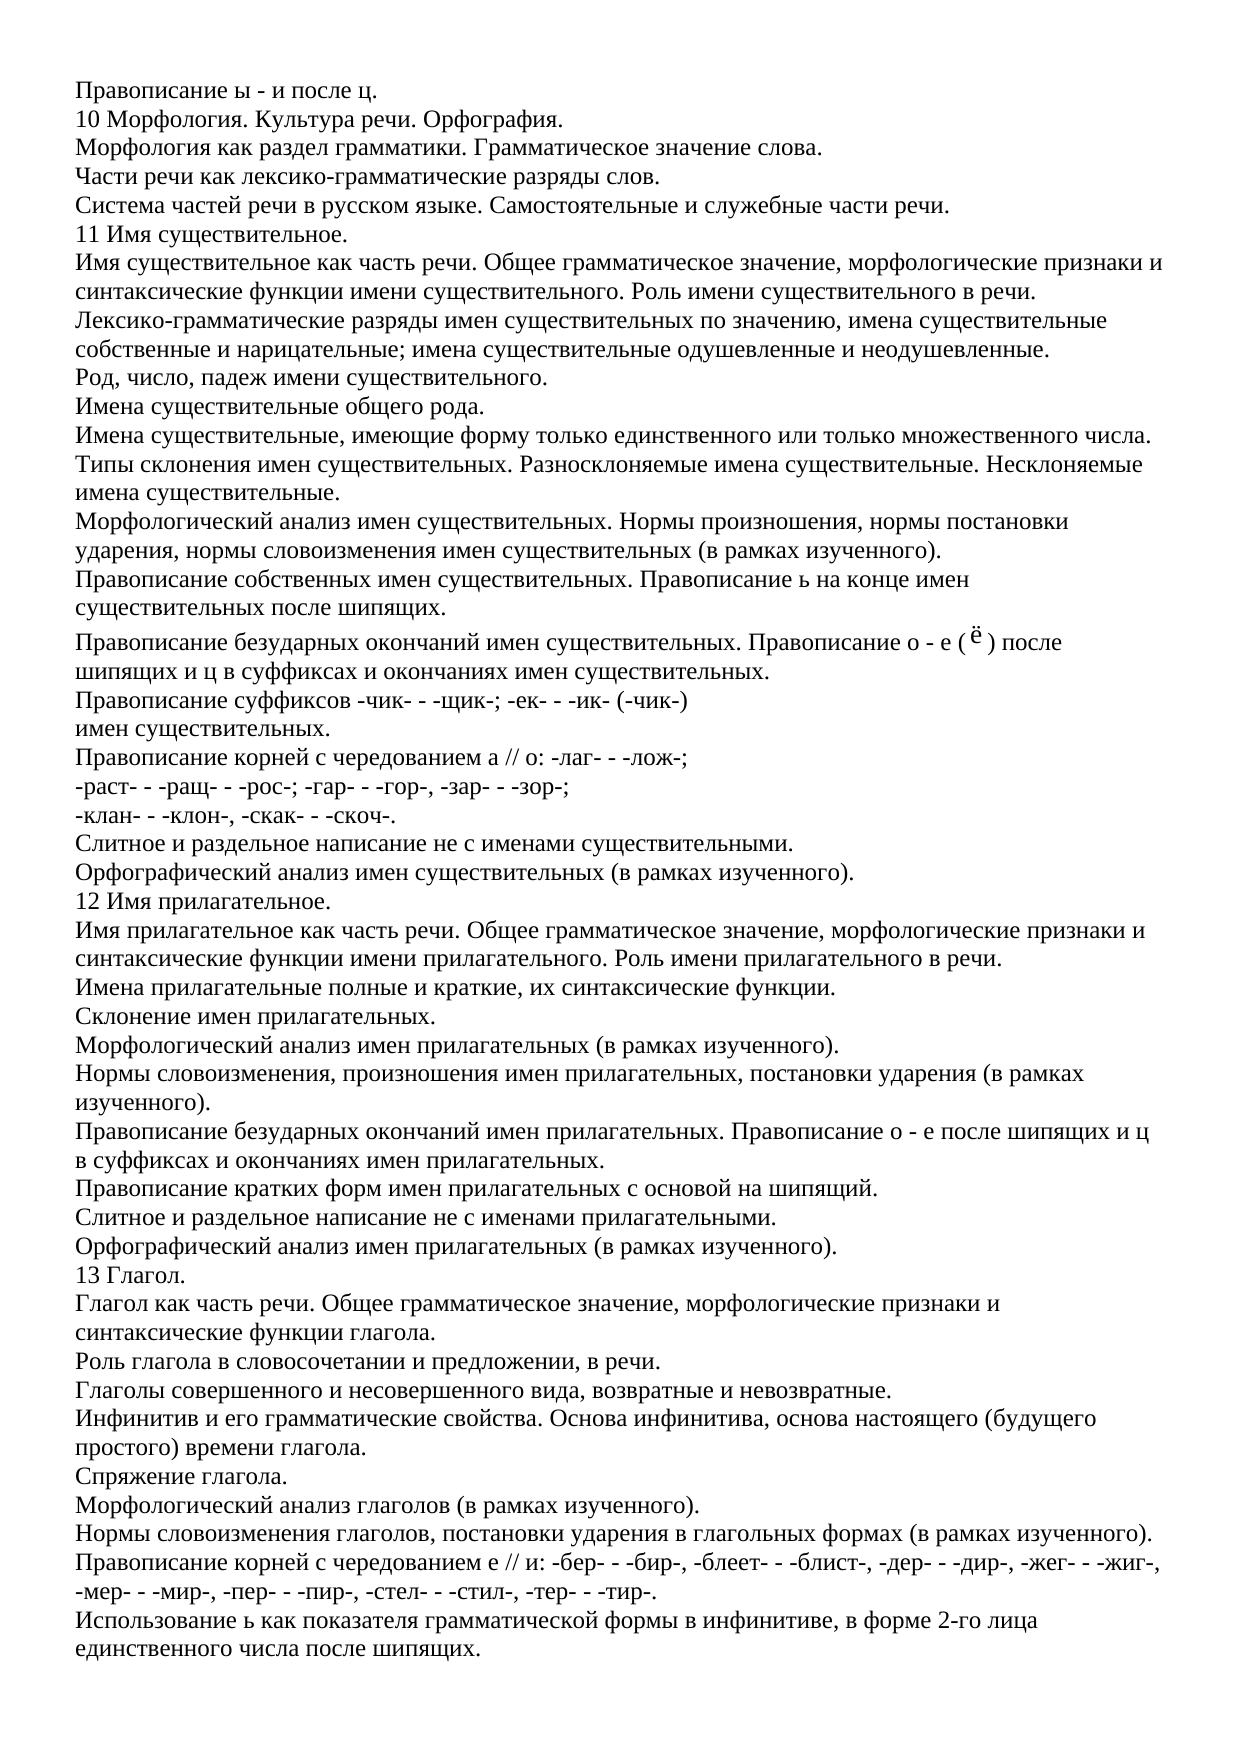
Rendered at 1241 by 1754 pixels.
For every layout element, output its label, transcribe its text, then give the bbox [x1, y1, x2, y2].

text Роль глагола в словосочетании и предложении, в речи. [75, 1346, 1165, 1375]
text Морфология как раздел грамматики. Грамматическое значение слова. [75, 132, 1165, 161]
text Имя существительное как часть речи. Общее грамматическое значение, морфологические признаки и синтаксические функции имени существительного. Роль имени существительного в речи. [75, 247, 1165, 305]
text Нормы словоизменения, произношения имен прилагательных, постановки ударения (в рамках изученного). [75, 1058, 1165, 1116]
text Правописание безударных окончаний имен прилагательных. Правописание о - е после шипящих и ц в суффиксах и окончаниях имен прилагательных. [75, 1116, 1165, 1173]
text Глагол как часть речи. Общее грамматическое значение, морфологические признаки и синтаксические функции глагола. [75, 1288, 1165, 1346]
text 12 Имя прилагательное. [75, 886, 1165, 915]
text Правописание корней с чередованием е // и: -бер- - -бир-, -блеет- - -блист-, -дер- - -дир-, -жег- - -жиг-, -мер- - -мир-, -пер- - -пир-, -стел- - -стил-, -тер- - -тир-. [75, 1547, 1165, 1605]
text Род, число, падеж имени существительного. [75, 362, 1165, 391]
text Слитное и раздельное написание не с именами существительными. [75, 828, 1165, 857]
text Слитное и раздельное написание не с именами прилагательными. [75, 1202, 1165, 1231]
text Части речи как лексико-грамматические разряды слов. [75, 161, 1165, 190]
text Морфологический анализ глаголов (в рамках изученного). [75, 1490, 1165, 1518]
text имен существительных. [75, 713, 1165, 742]
text Орфографический анализ имен существительных (в рамках изученного). [75, 857, 1165, 886]
text 13 Глагол. [75, 1260, 1165, 1288]
text Правописание собственных имен существительных. Правописание ь на конце имен существительных после шипящих. [75, 564, 1165, 621]
text Использование ь как показателя грамматической формы в инфинитиве, в форме 2-го лица единственного числа после шипящих. [75, 1605, 1165, 1662]
text Морфологический анализ имен существительных. Нормы произношения, нормы постановки ударения, нормы словоизменения имен существительных (в рамках изученного). [75, 506, 1165, 564]
text Система частей речи в русском языке. Самостоятельные и служебные части речи. [75, 190, 1165, 219]
text Имена существительные общего рода. [75, 391, 1165, 420]
text Спряжение глагола. [75, 1461, 1165, 1490]
text Лексико-грамматические разряды имен существительных по значению, имена существительные собственные и нарицательные; имена существительные одушевленные и неодушевленные. [75, 305, 1165, 362]
text Глаголы совершенного и несовершенного вида, возвратные и невозвратные. [75, 1375, 1165, 1403]
text Орфографический анализ имен прилагательных (в рамках изученного). [75, 1231, 1165, 1260]
text Нормы словоизменения глаголов, постановки ударения в глагольных формах (в рамках изученного). [75, 1518, 1165, 1547]
text Правописание ы - и после ц. [75, 75, 1165, 104]
text Морфологический анализ имен прилагательных (в рамках изученного). [75, 1030, 1165, 1058]
text -раст- - -ращ- - -рос-; -гар- - -гор-, -зар- - -зор-; [75, 771, 1165, 800]
text Имя прилагательное как часть речи. Общее грамматическое значение, морфологические признаки и синтаксические функции имени прилагательного. Роль имени прилагательного в речи. [75, 915, 1165, 972]
text Правописание безударных окончаний имен существительных. Правописание о - е () после шипящих и ц в суффиксах и окончаниях имен существительных. [75, 621, 1165, 685]
text -клан- - -клон-, -скак- - -скоч-. [75, 800, 1165, 828]
text 11 Имя существительное. [75, 219, 1165, 247]
text Типы склонения имен существительных. Разносклоняемые имена существительные. Несклоняемые имена существительные. [75, 449, 1165, 506]
text 10 Морфология. Культура речи. Орфография. [75, 104, 1165, 132]
text Имена прилагательные полные и краткие, их синтаксические функции. [75, 972, 1165, 1001]
text Инфинитив и его грамматические свойства. Основа инфинитива, основа настоящего (будущего простого) времени глагола. [75, 1403, 1165, 1461]
text Правописание суффиксов -чик- - -щик-; -ек- - -ик- (-чик-) [75, 685, 1165, 713]
text Правописание корней с чередованием а // о: -лаг- - -лож-; [75, 742, 1165, 771]
text Правописание кратких форм имен прилагательных с основой на шипящий. [75, 1173, 1165, 1202]
text Склонение имен прилагательных. [75, 1001, 1165, 1030]
text Имена существительные, имеющие форму только единственного или только множественного числа. [75, 420, 1165, 449]
